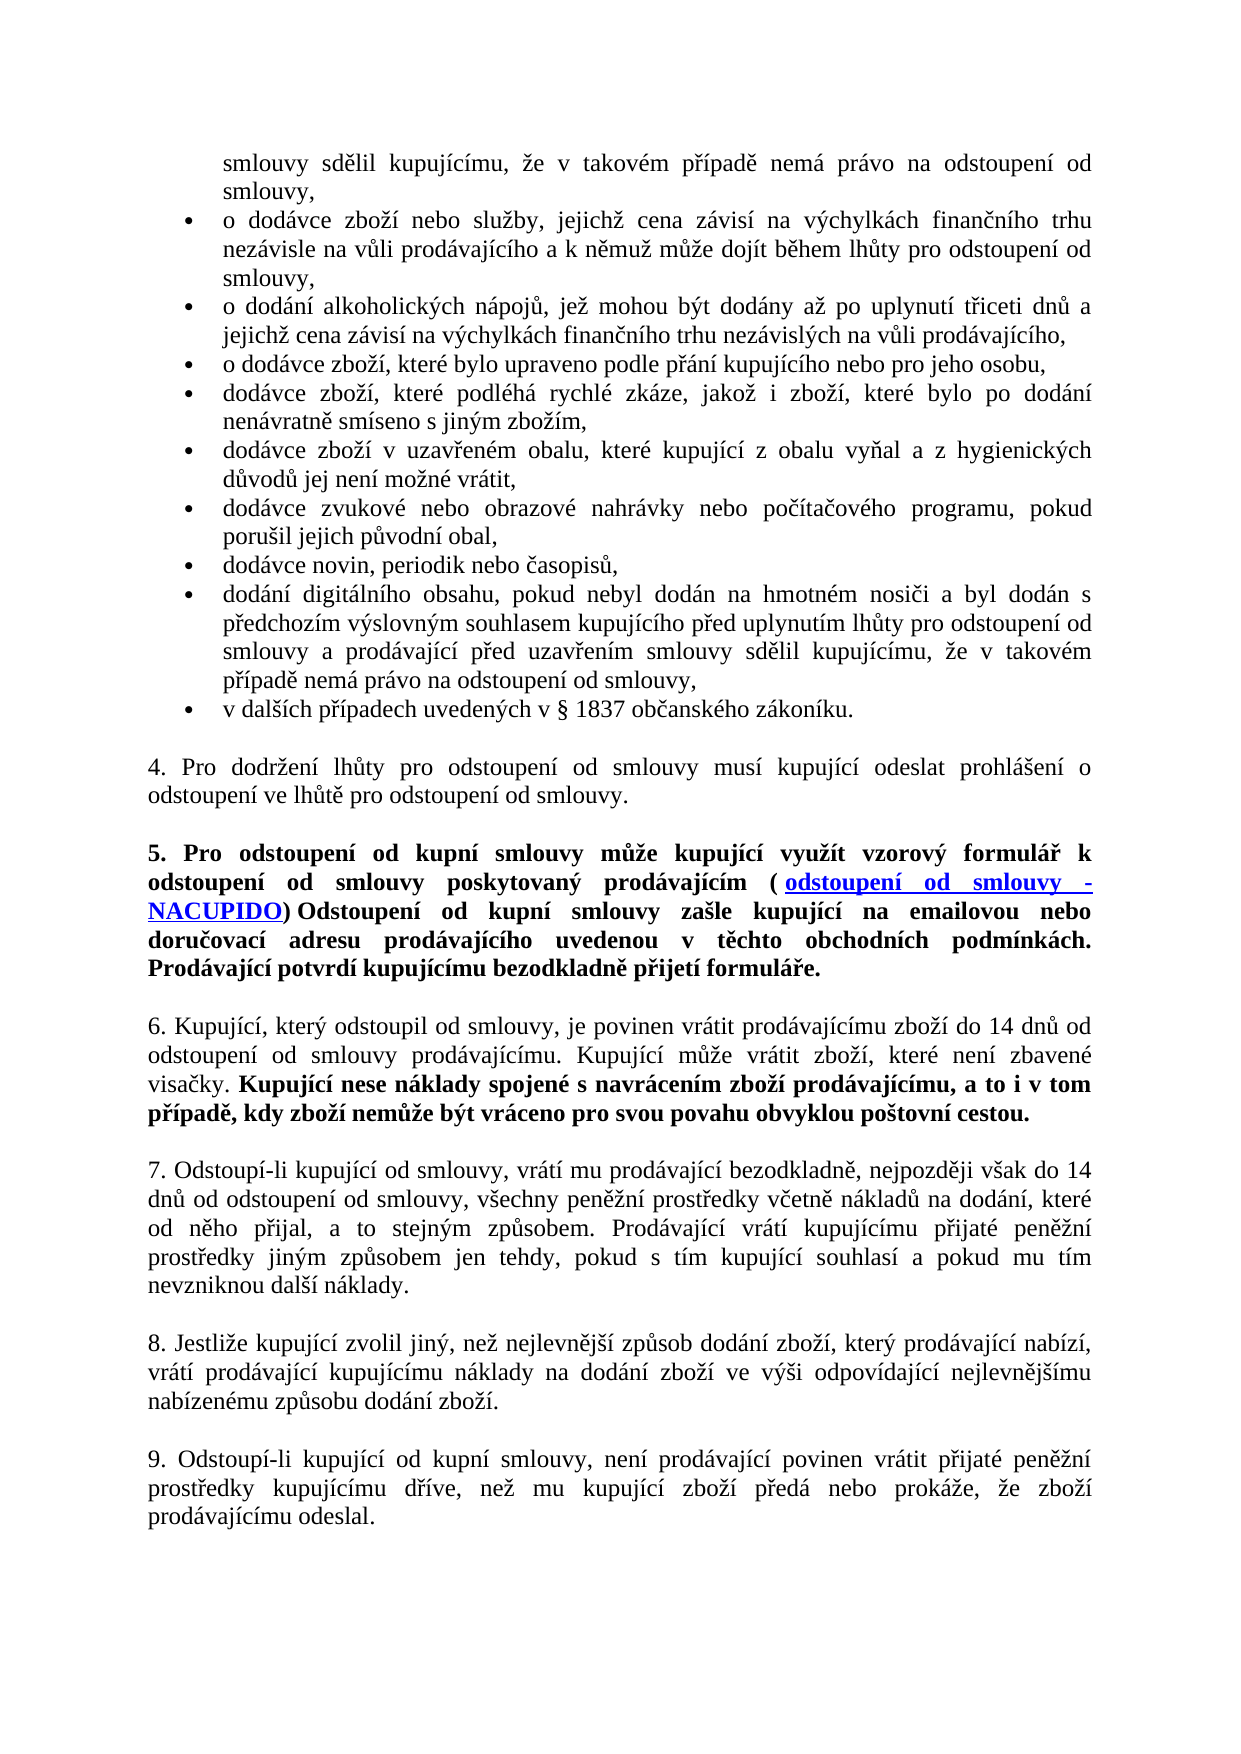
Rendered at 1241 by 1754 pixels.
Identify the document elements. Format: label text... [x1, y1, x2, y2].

list o dodávce zboží nebo služby, jejichž cena závisí na výchylkách finančního trhu nezávisle na vůli prodávajícího a k němuž může dojít během lhůty pro odstoupení od smlouvy, [185, 205, 1093, 291]
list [185, 148, 1093, 205]
text 6. Kupující, který odstoupil od smlouvy, je povinen vrátit prodávajícímu zboží do 14 dnů od odstoupení od smlouvy prodávajícímu. Kupující může vrátit zboží, které není zbavené visačky. Kupující nese náklady spojené s navrácením zboží prodávajícímu, a to i v tom případě, kdy zboží nemůže být vráceno pro svou povahu obvyklou poštovní cestou. [148, 1011, 1093, 1126]
text 8. Jestliže kupující zvolil jiný, než nejlevnější způsob dodání zboží, který prodávající nabízí, vrátí prodávající kupujícímu náklady na dodání zboží ve výši odpovídající nejlevnějšímu nabízenému způsobu dodání zboží. [148, 1328, 1093, 1415]
list dodání digitálního obsahu, pokud nebyl dodán na hmotném nosiči a byl dodán s předchozím výslovným souhlasem kupujícího před uplynutím lhůty pro odstoupení od smlouvy a prodávající před uzavřením smlouvy sdělil kupujícímu, že v takovém případě nemá právo na odstoupení od smlouvy, [185, 579, 1093, 694]
text 5. Pro odstoupení od kupní smlouvy může kupující využít vzorový formulář k odstoupení od smlouvy poskytovaný prodávajícím ( odstoupení od smlouvy - NACUPIDO) Odstoupení od kupní smlouvy zašle kupující na emailovou nebo doručovací adresu prodávajícího uvedenou v těchto obchodních podmínkách. Prodávající potvrdí kupujícímu bezodkladně přijetí formuláře. [148, 838, 1093, 982]
list o dodávce zboží, které bylo upraveno podle přání kupujícího nebo pro jeho osobu, [185, 349, 1093, 378]
text 9. Odstoupí-li kupující od kupní smlouvy, není prodávající povinen vrátit přijaté peněžní prostředky kupujícímu dříve, než mu kupující zboží předá nebo prokáže, že zboží prodávajícímu odeslal. [148, 1444, 1093, 1530]
list dodávce zboží, které podléhá rychlé zkáze, jakož i zboží, které bylo po dodání nenávratně smíseno s jiným zbožím, [185, 378, 1093, 435]
list dodávce zboží v uzavřeném obalu, které kupující z obalu vyňal a z hygienických důvodů jej není možné vrátit, [185, 435, 1093, 493]
list dodávce zvukové nebo obrazové nahrávky nebo počítačového programu, pokud porušil jejich původní obal, [185, 493, 1093, 550]
text 4. Pro dodržení lhůty pro odstoupení od smlouvy musí kupující odeslat prohlášení o odstoupení ve lhůtě pro odstoupení od smlouvy. [148, 752, 1093, 809]
list o dodání alkoholických nápojů, jež mohou být dodány až po uplynutí třiceti dnů a jejichž cena závisí na výchylkách finančního trhu nezávislých na vůli prodávajícího, [185, 291, 1093, 349]
list v dalších případech uvedených v § 1837 občanského zákoníku. [185, 694, 1093, 723]
list dodávce novin, periodik nebo časopisů, [185, 550, 1093, 579]
text 7. Odstoupí-li kupující od smlouvy, vrátí mu prodávající bezodkladně, nejpozději však do 14 dnů od odstoupení od smlouvy, všechny peněžní prostředky včetně nákladů na dodání, které od něho přijal, a to stejným způsobem. Prodávající vrátí kupujícímu přijaté peněžní prostředky jiným způsobem jen tehdy, pokud s tím kupující souhlasí a pokud mu tím nevzniknou další náklady. [148, 1156, 1093, 1299]
